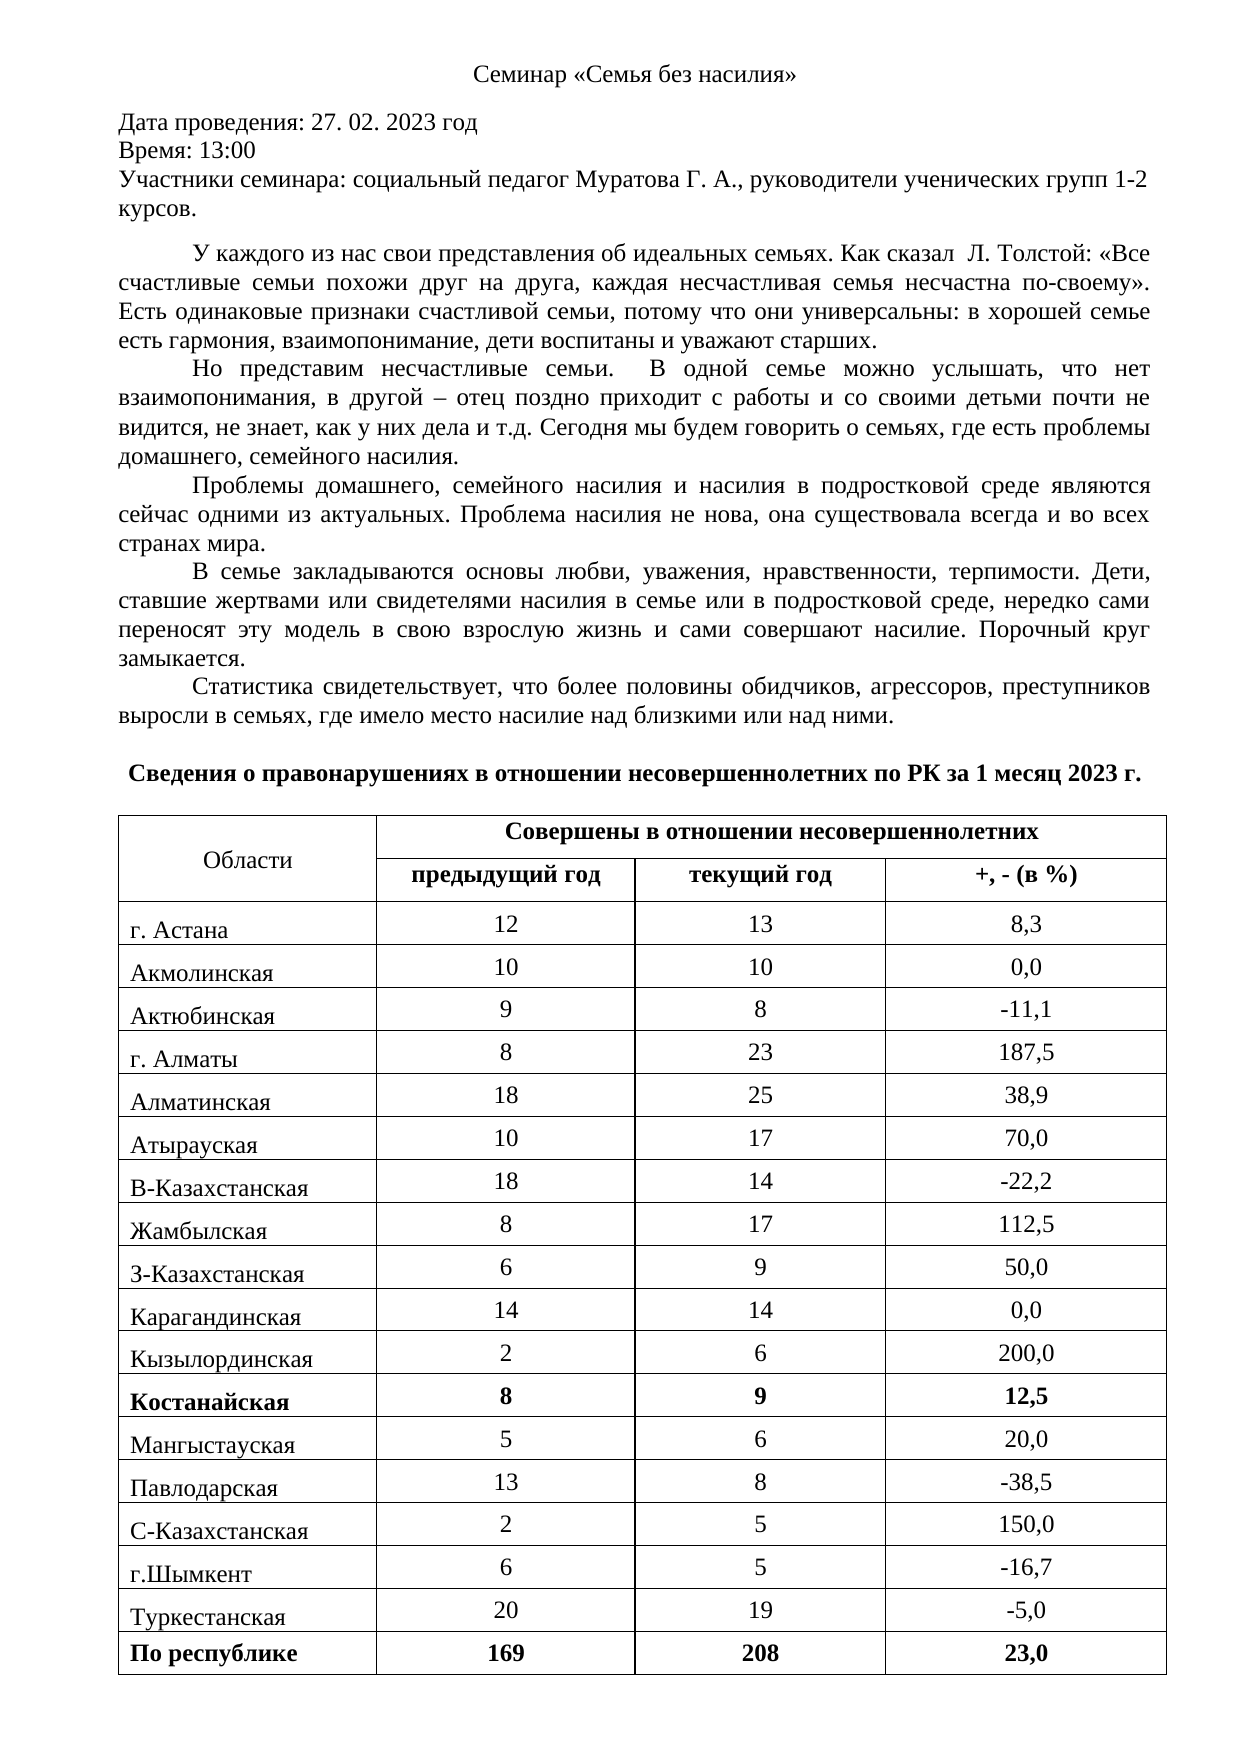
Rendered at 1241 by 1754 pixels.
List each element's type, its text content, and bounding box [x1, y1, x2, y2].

table_cell В-Казахстанская [119, 1160, 376, 1202]
table_cell 10 [377, 945, 634, 987]
table_cell Акмолинская [119, 945, 376, 987]
table_cell -16,7 [886, 1546, 1166, 1588]
table_cell 112,5 [886, 1203, 1166, 1244]
table_cell 5 [636, 1503, 885, 1545]
table_cell 14 [636, 1289, 885, 1330]
table_cell 50,0 [886, 1246, 1166, 1287]
text Время: 13:00 [118, 136, 1152, 164]
table_cell 8 [636, 1460, 885, 1502]
text Дата проведения: 27. 02. 2023 год [118, 107, 1152, 136]
text Проблемы домашнего, семейного насилия и насилия в подростковой среде являются сейчас одними из актуальных. Проблема насилия не нова, она существовала всегда и во всех странах мира. [118, 470, 1152, 556]
table_cell 2 [377, 1331, 634, 1373]
table_cell 10 [636, 945, 885, 987]
text Семинар «Семья без насилия» [118, 59, 1152, 88]
table_cell 6 [377, 1546, 634, 1588]
table_cell 20 [377, 1589, 634, 1631]
table_cell 208 [636, 1632, 885, 1674]
table_cell Актюбинская [119, 988, 376, 1030]
table_cell 17 [636, 1117, 885, 1159]
table_cell 17 [636, 1203, 885, 1244]
text Но представим несчастливые семьи. В одной семье можно услышать, что нет взаимопонимания, в другой – отец поздно приходит с работы и со своими детьми почти не видится, не знает, как у них дела и т.д. Сегодня мы будем говорить о семьях, где есть проблемы домашнего, семейного насилия. [118, 353, 1152, 470]
table_cell текущий год [636, 859, 885, 901]
table_cell 8 [377, 1203, 634, 1244]
table_cell 19 [636, 1589, 885, 1631]
table_cell 18 [377, 1160, 634, 1202]
table_cell 8 [636, 988, 885, 1030]
table_cell г. Астана [119, 902, 376, 944]
table_cell 18 [377, 1074, 634, 1116]
table_cell 10 [377, 1117, 634, 1159]
table_cell 9 [636, 1246, 885, 1287]
table_cell г. Алматы [119, 1031, 376, 1073]
table_cell г.Шымкент [119, 1546, 376, 1588]
table_cell 6 [377, 1246, 634, 1287]
table_cell 14 [636, 1160, 885, 1202]
table_cell 13 [377, 1460, 634, 1502]
table_cell 187,5 [886, 1031, 1166, 1073]
text Сведения о правонарушениях в отношении несовершеннолетних по РК за 1 месяц 2023 г. [118, 758, 1152, 786]
text У каждого из нас свои представления об идеальных семьях. Как сказал Л. Толстой: «Все счастливые семьи похожи друг на друга, каждая несчастливая семья несчастна по-своему». Есть одинаковые признаки счастливой семьи, потому что они универсальны: в хорошей семье есть гармония, взаимопонимание, дети воспитаны и уважают старших. [118, 238, 1152, 353]
table_cell Павлодарская [119, 1460, 376, 1502]
table_header Области [119, 816, 376, 901]
table_cell -22,2 [886, 1160, 1166, 1202]
table_cell 200,0 [886, 1331, 1166, 1373]
table_cell Костанайская [119, 1374, 376, 1416]
table_cell 9 [377, 988, 634, 1030]
table_cell 169 [377, 1632, 634, 1674]
table_cell 150,0 [886, 1503, 1166, 1545]
text Участники семинара: социальный педагог Муратова Г. А., руководители ученических групп 1-2 курсов. [118, 164, 1152, 222]
table_cell 0,0 [886, 945, 1166, 987]
table_cell 70,0 [886, 1117, 1166, 1159]
table_cell С-Казахстанская [119, 1503, 376, 1545]
table_cell 5 [377, 1417, 634, 1459]
table_cell Кызылординская [119, 1331, 376, 1373]
table_cell 2 [377, 1503, 634, 1545]
table_cell Жамбылская [119, 1203, 376, 1244]
table_cell 8,3 [886, 902, 1166, 944]
table_cell предыдущий год [377, 859, 634, 901]
table_cell Атырауская [119, 1117, 376, 1159]
table_cell 38,9 [886, 1074, 1166, 1116]
table_cell 25 [636, 1074, 885, 1116]
table_cell По республике [119, 1632, 376, 1674]
table_cell 20,0 [886, 1417, 1166, 1459]
table_cell 9 [636, 1374, 885, 1416]
table_cell З-Казахстанская [119, 1246, 376, 1287]
table_cell -11,1 [886, 988, 1166, 1030]
table_cell +, - (в %) [886, 859, 1166, 901]
table_cell 5 [636, 1546, 885, 1588]
table_cell -38,5 [886, 1460, 1166, 1502]
table_cell Мангыстауская [119, 1417, 376, 1459]
table_cell 8 [377, 1031, 634, 1073]
text Статистика свидетельствует, что более половины обидчиков, агрессоров, преступников выросли в семьях, где имело место насилие над близкими или над ними. [118, 671, 1152, 729]
table_cell 12,5 [886, 1374, 1166, 1416]
text В семье закладываются основы любви, уважения, нравственности, терпимости. Дети, ставшие жертвами или свидетелями насилия в семье или в подростковой среде, нередко сами переносят эту модель в свою взрослую жизнь и сами совершают насилие. Порочный круг замыкается. [118, 556, 1152, 671]
table_cell -5,0 [886, 1589, 1166, 1631]
table_cell 14 [377, 1289, 634, 1330]
table_cell 23 [636, 1031, 885, 1073]
table_cell 13 [636, 902, 885, 944]
table_cell 6 [636, 1417, 885, 1459]
table_cell 23,0 [886, 1632, 1166, 1674]
table_cell Туркестанская [119, 1589, 376, 1631]
table_cell 8 [377, 1374, 634, 1416]
table_header Совершены в отношении несовершеннолетних [377, 816, 1166, 858]
table_cell Карагандинская [119, 1289, 376, 1330]
table_cell Алматинская [119, 1074, 376, 1116]
table_cell 0,0 [886, 1289, 1166, 1330]
table_cell 6 [636, 1331, 885, 1373]
table_cell 12 [377, 902, 634, 944]
